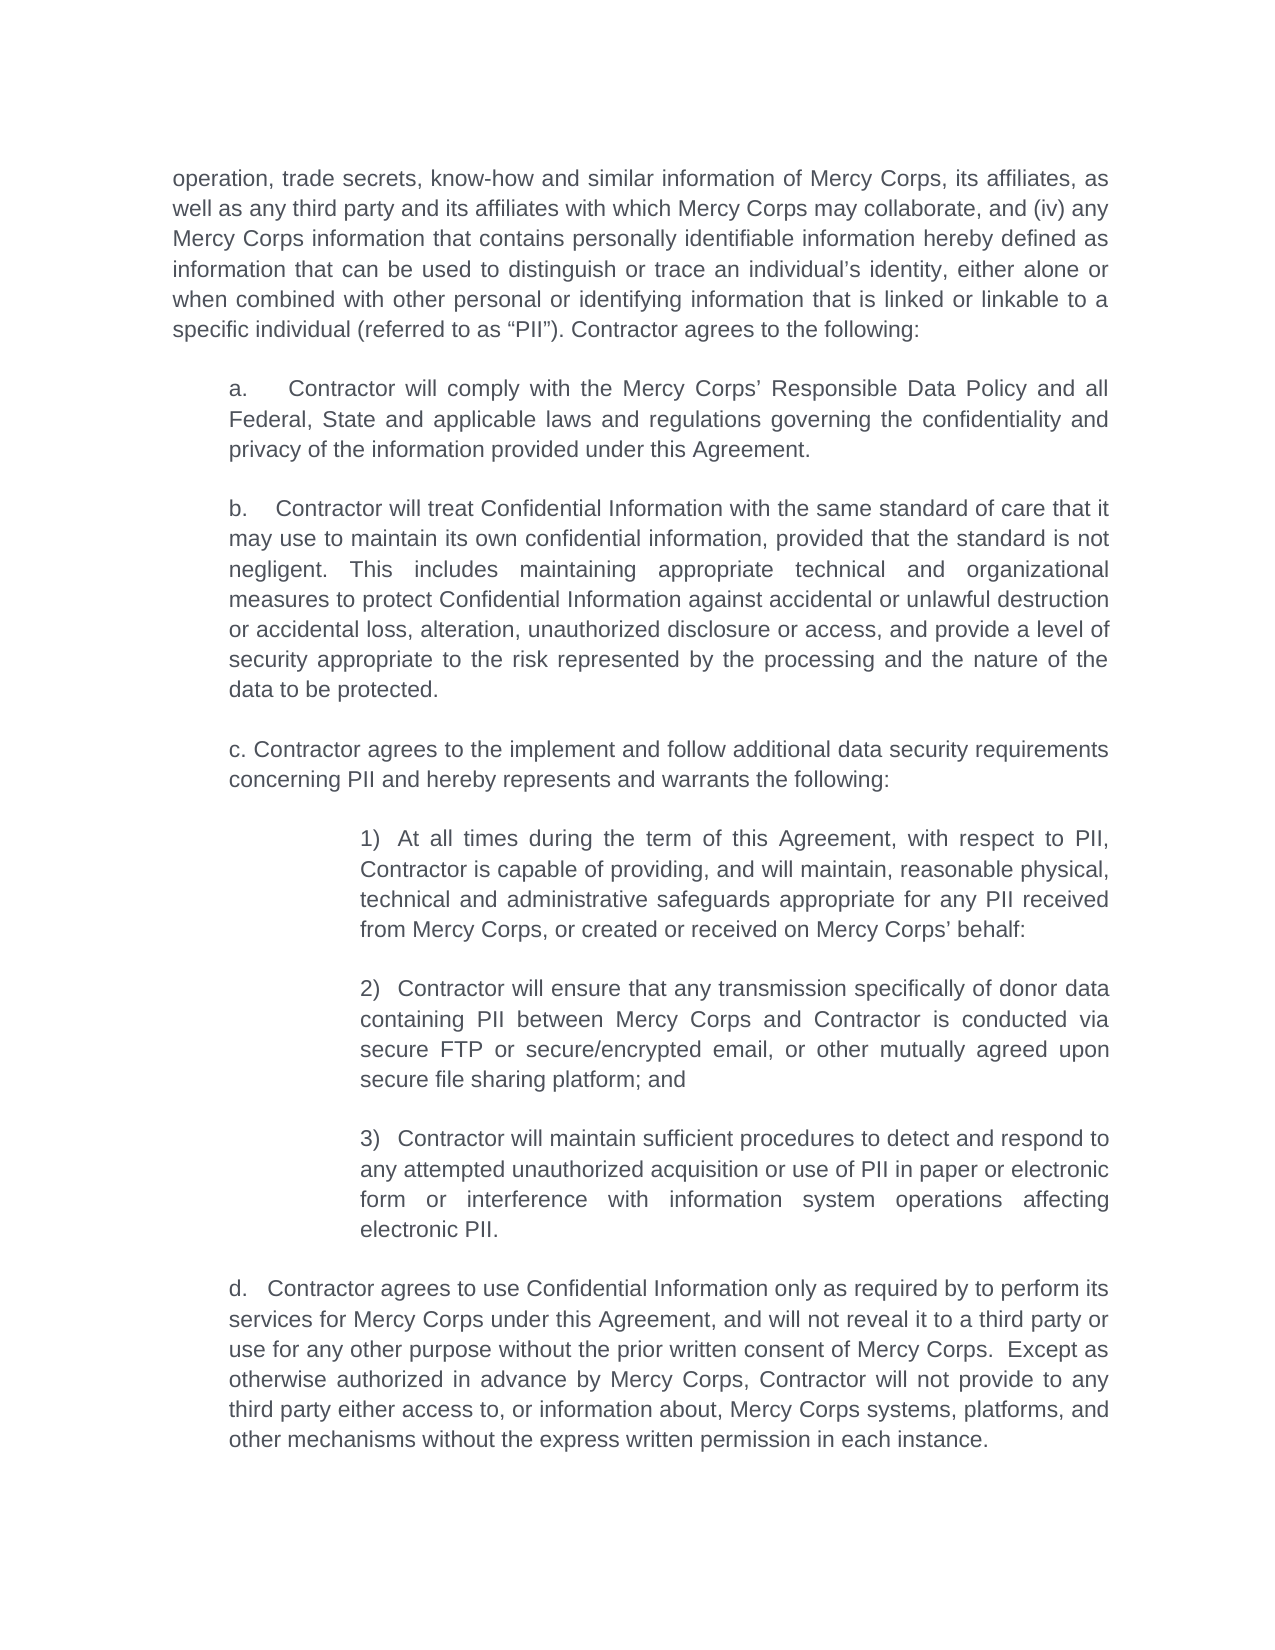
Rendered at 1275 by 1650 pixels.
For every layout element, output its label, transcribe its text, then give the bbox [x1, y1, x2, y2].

text a. Contractor will comply with the Mercy Corps’ Responsible Data Policy and all Federal, State and applicable laws and regulations governing the confidentiality and privacy of the information provided under this Agreement. [229, 375, 1110, 462]
text 1) At all times during the term of this Agreement, with respect to PII, Contractor is capable of providing, and will maintain, reasonable physical, technical and administrative safeguards appropriate for any PII received from Mercy Corps, or created or received on Mercy Corps’ behalf: [360, 825, 1110, 942]
text b. Contractor will treat Confidential Information with the same standard of care that it may use to maintain its own confidential information, provided that the standard is not negligent. This includes maintaining appropriate technical and organizational measures to protect Confidential Information against accidental or unlawful destruction or accidental loss, alteration, unauthorized disclosure or access, and provide a level of security appropriate to the risk represented by the processing and the nature of the data to be protected. [229, 495, 1110, 703]
text 2) Contractor will ensure that any transmission specifically of donor data containing PII between Mercy Corps and Contractor is conducted via secure FTP or secure/encrypted email, or other mutually agreed upon secure file sharing platform; and [360, 975, 1110, 1092]
text 3) Contractor will maintain sufficient procedures to detect and respond to any attempted unauthorized acquisition or use of PII in paper or electronic form or interference with information system operations affecting electronic PII. [360, 1125, 1110, 1242]
text d. Contractor agrees to use Confidential Information only as required by to perform its services for Mercy Corps under this Agreement, and will not reveal it to a third party or use for any other purpose without the prior written consent of Mercy Corps. Except as otherwise authorized in advance by Mercy Corps, Contractor will not provide to any third party either access to, or information about, Mercy Corps systems, platforms, and other mechanisms without the express written permission in each instance. [229, 1275, 1110, 1453]
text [172, 165, 1110, 342]
text c. Contractor agrees to the implement and follow additional data security requirements concerning PII and hereby represents and warrants the following: [229, 736, 1110, 792]
